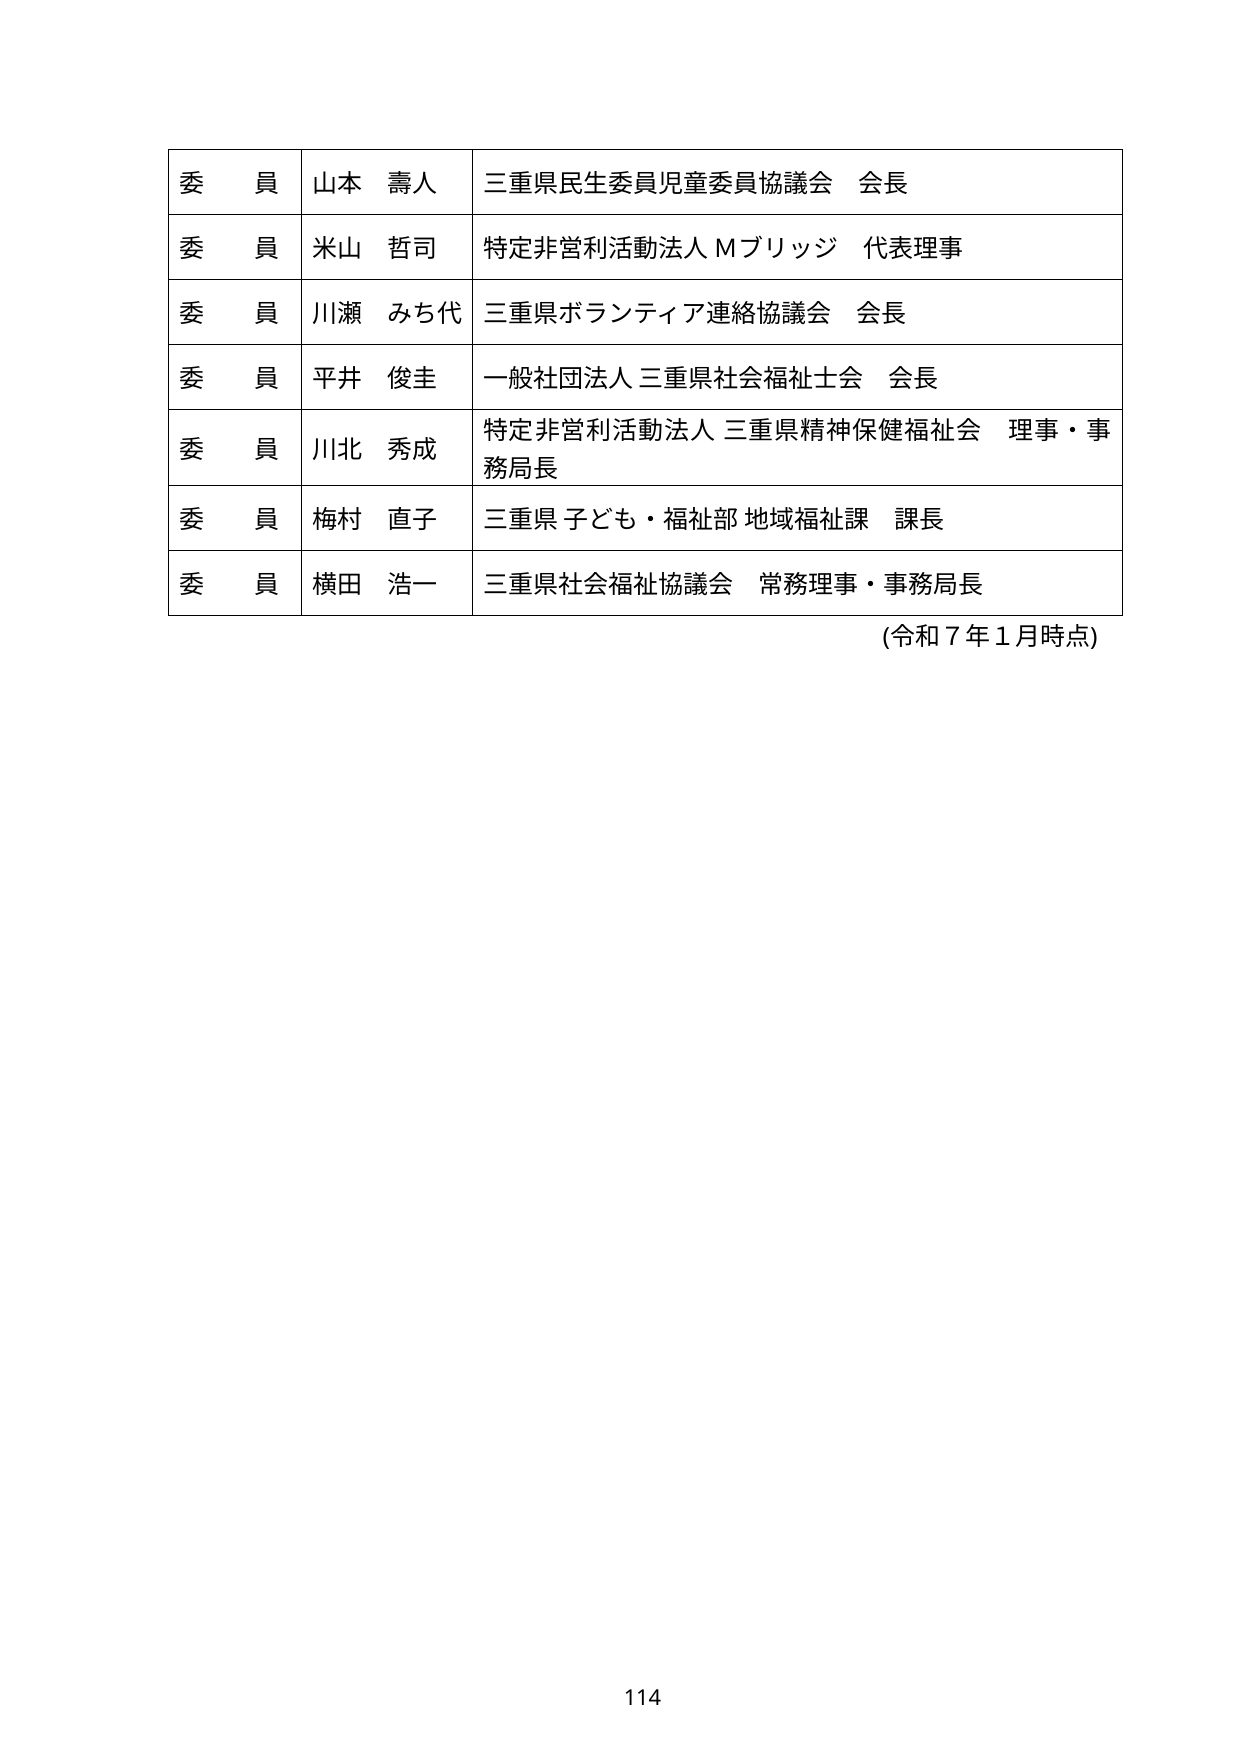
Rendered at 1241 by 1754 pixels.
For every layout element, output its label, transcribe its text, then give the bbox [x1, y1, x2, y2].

table_cell 米山 哲司 [302, 215, 472, 279]
table_cell 委 員 [169, 410, 301, 485]
table_cell 横田 浩一 [302, 551, 472, 615]
table_cell 梅村 直子 [302, 486, 472, 550]
text (令和７年１月時点) [162, 616, 1097, 654]
table_cell 平井 俊圭 [302, 345, 472, 409]
table_cell 川北 秀成 [302, 410, 472, 485]
table_cell 三重県 子ども・福祉部 地域福祉課 課長 [473, 486, 1122, 550]
table_cell 委 員 [169, 280, 301, 344]
table_cell 特定非営利活動法人 Ｍブリッジ 代表理事 [473, 215, 1122, 279]
table_cell 委 員 [169, 215, 301, 279]
table_cell 委 員 [169, 345, 301, 409]
table_cell 川瀬 みち代 [302, 280, 472, 344]
table_cell 委 員 [169, 551, 301, 615]
table_cell 委 員 [169, 486, 301, 550]
table_cell 一般社団法人 三重県社会福祉士会 会長 [473, 345, 1122, 409]
table_cell 山本 壽人 [302, 150, 472, 214]
table_cell 三重県社会福祉協議会 常務理事・事務局長 [473, 551, 1122, 615]
table_cell 三重県ボランティア連絡協議会 会長 [473, 280, 1122, 344]
table_cell 三重県民生委員児童委員協議会 会長 [473, 150, 1122, 214]
table_cell 特定非営利活動法人 三重県精神保健福祉会 理事・事務局長 [473, 410, 1122, 485]
table_cell 委 員 [169, 150, 301, 214]
